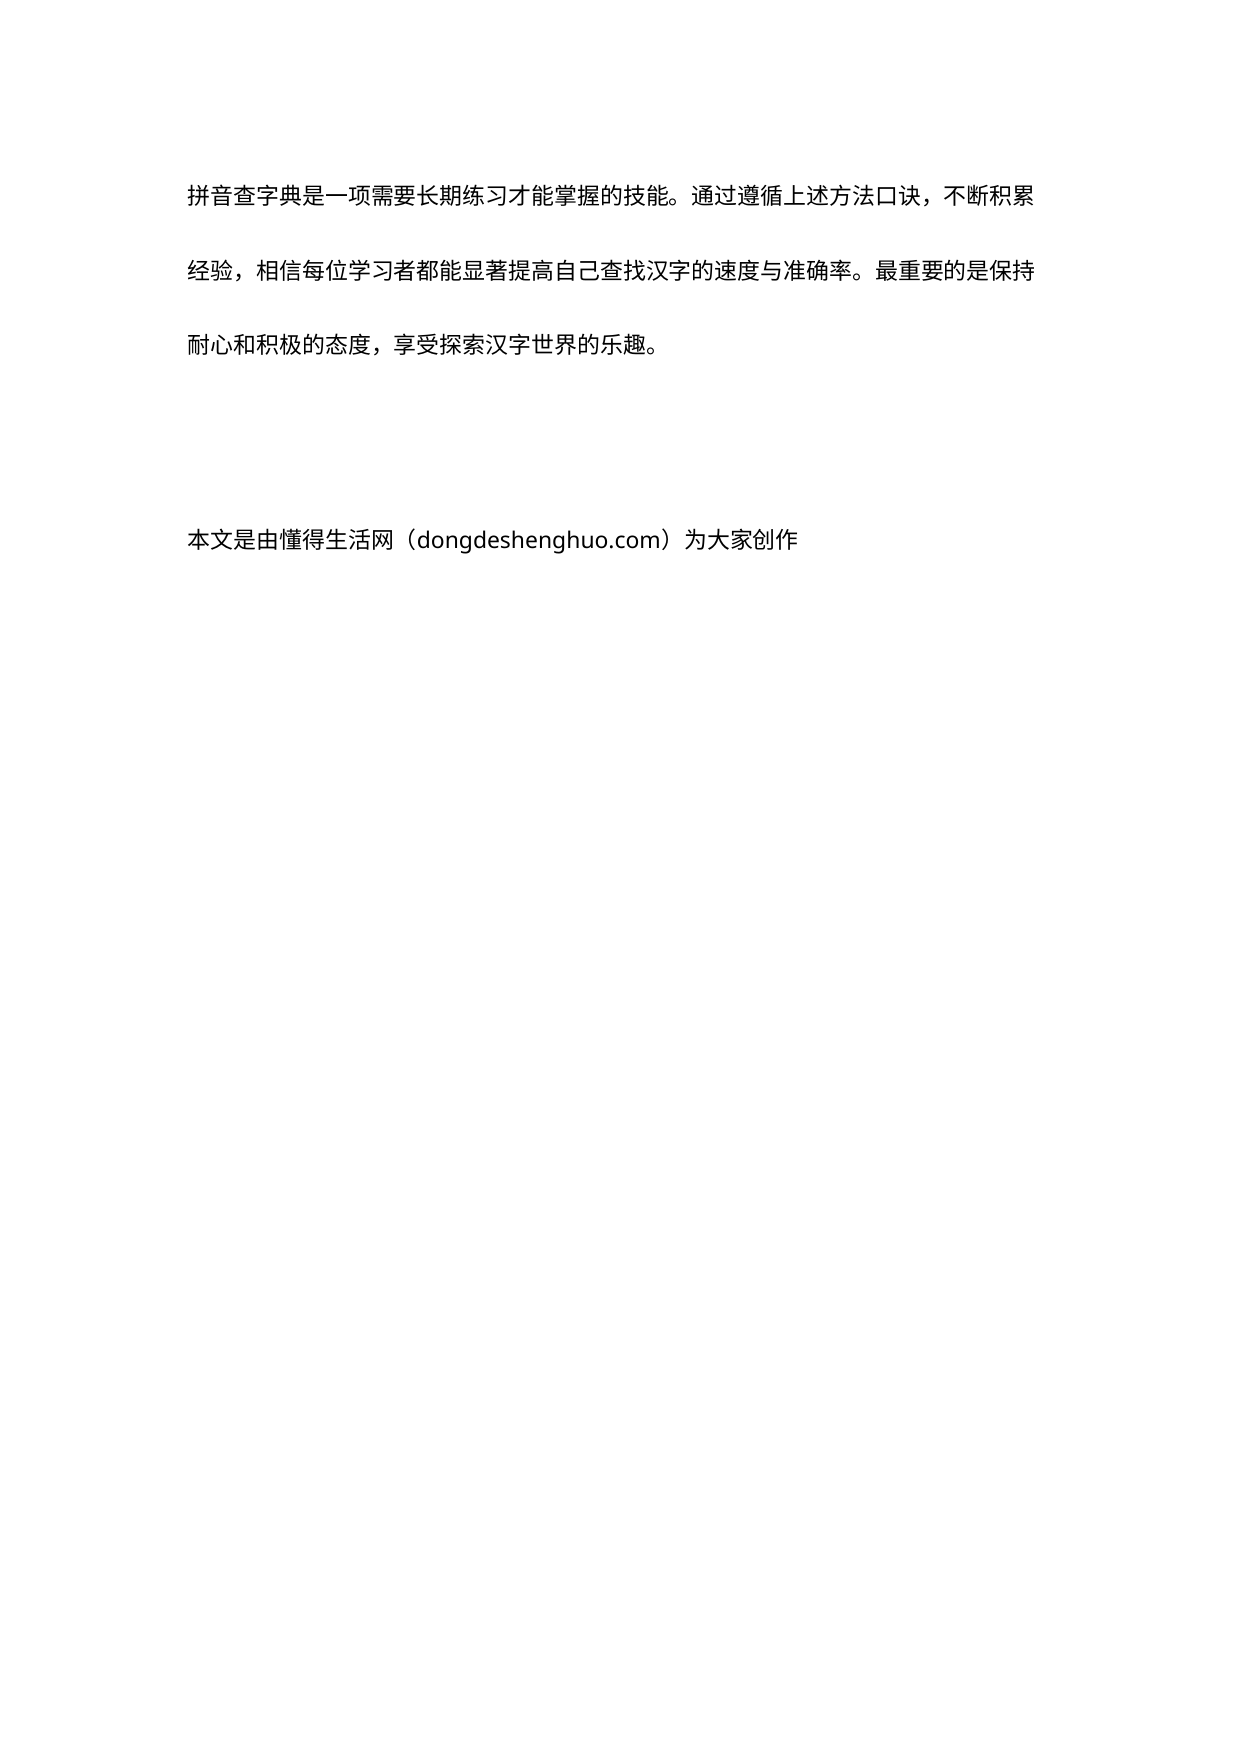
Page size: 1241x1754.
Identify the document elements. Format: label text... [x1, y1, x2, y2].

text 拼音查字典是一项需要长期练习才能掌握的技能。通过遵循上述方法口诀，不断积累经验，相信每位学习者都能显著提高自己查找汉字的速度与准确率。最重要的是保持耐心和积极的态度，享受探索汉字世界的乐趣。 [187, 162, 1053, 376]
text 本文是由懂得生活网（dongdeshenghuo.com）为大家创作 [187, 506, 1053, 571]
